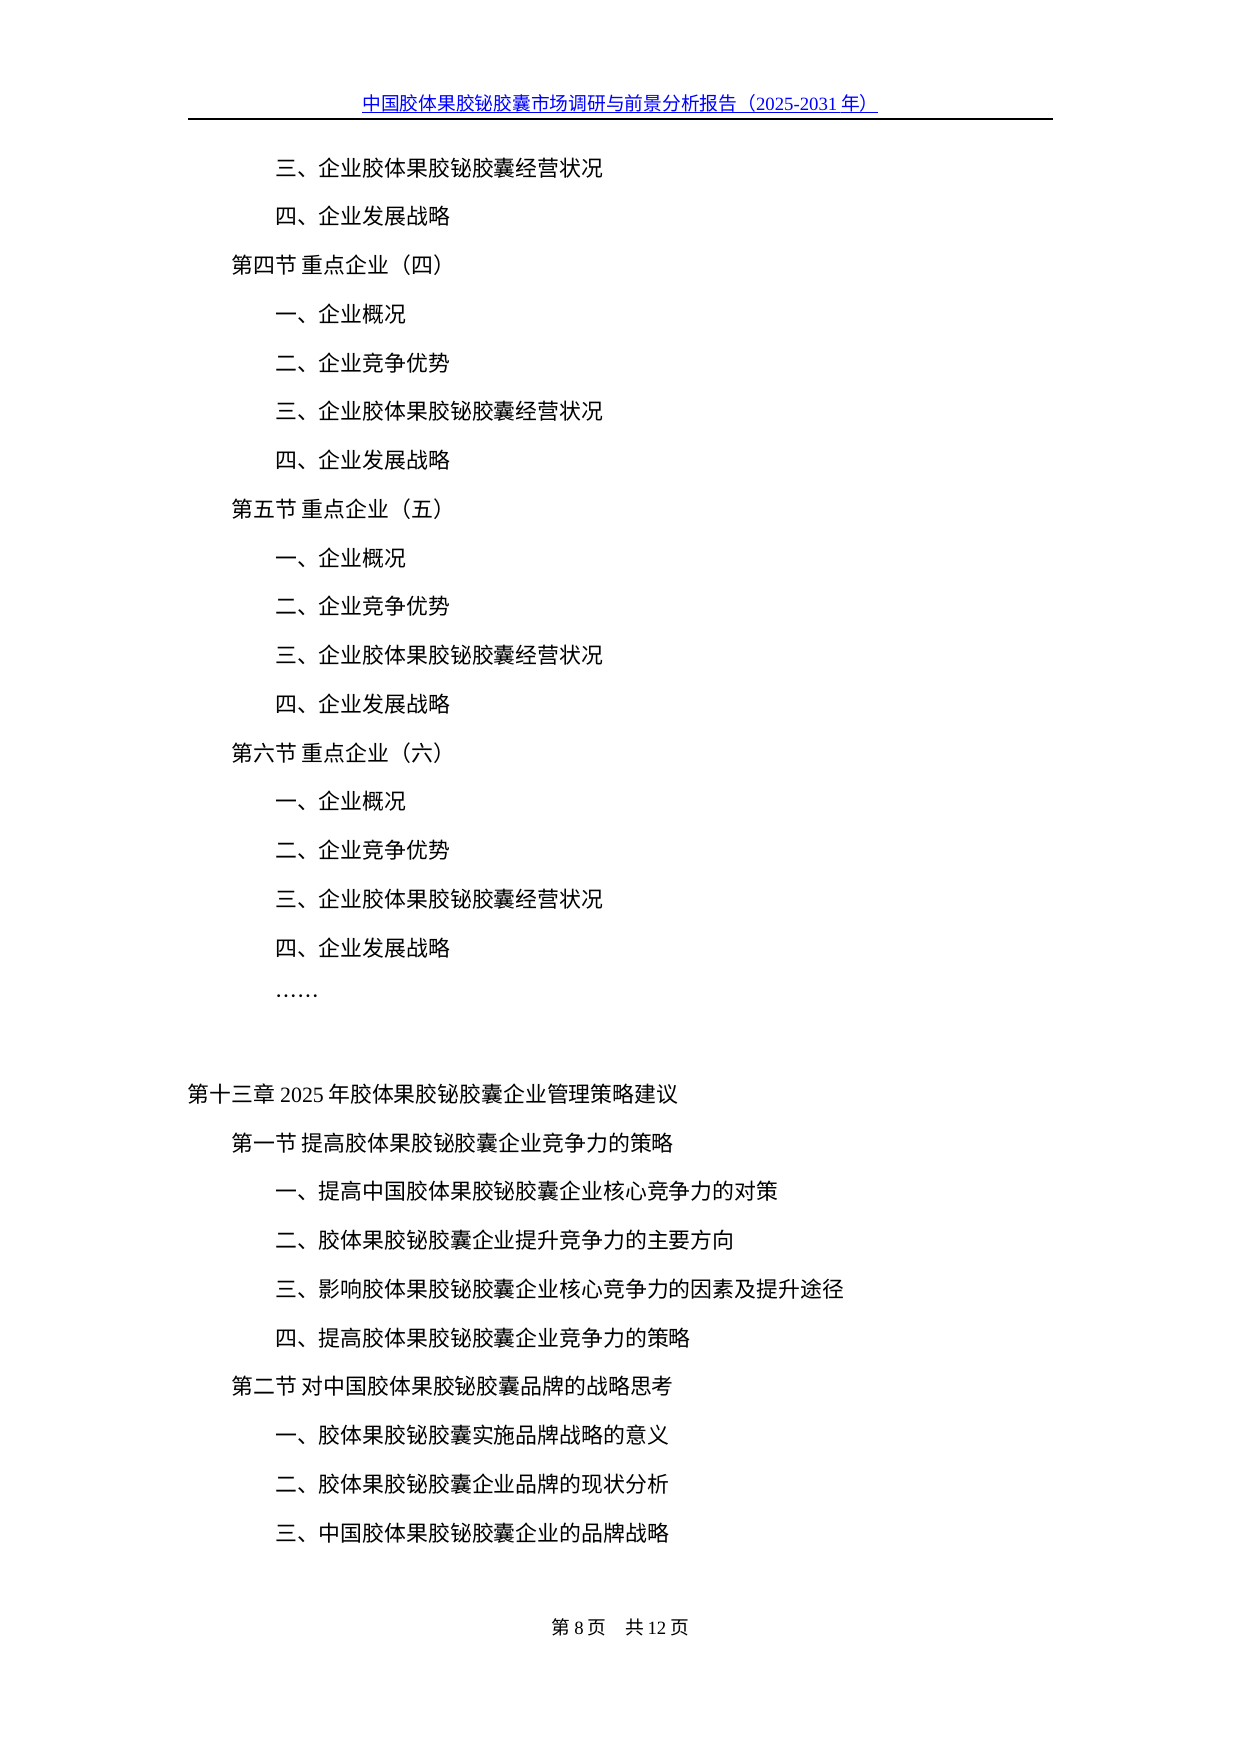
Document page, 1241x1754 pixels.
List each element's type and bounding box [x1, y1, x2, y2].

text [187, 150, 1053, 1548]
